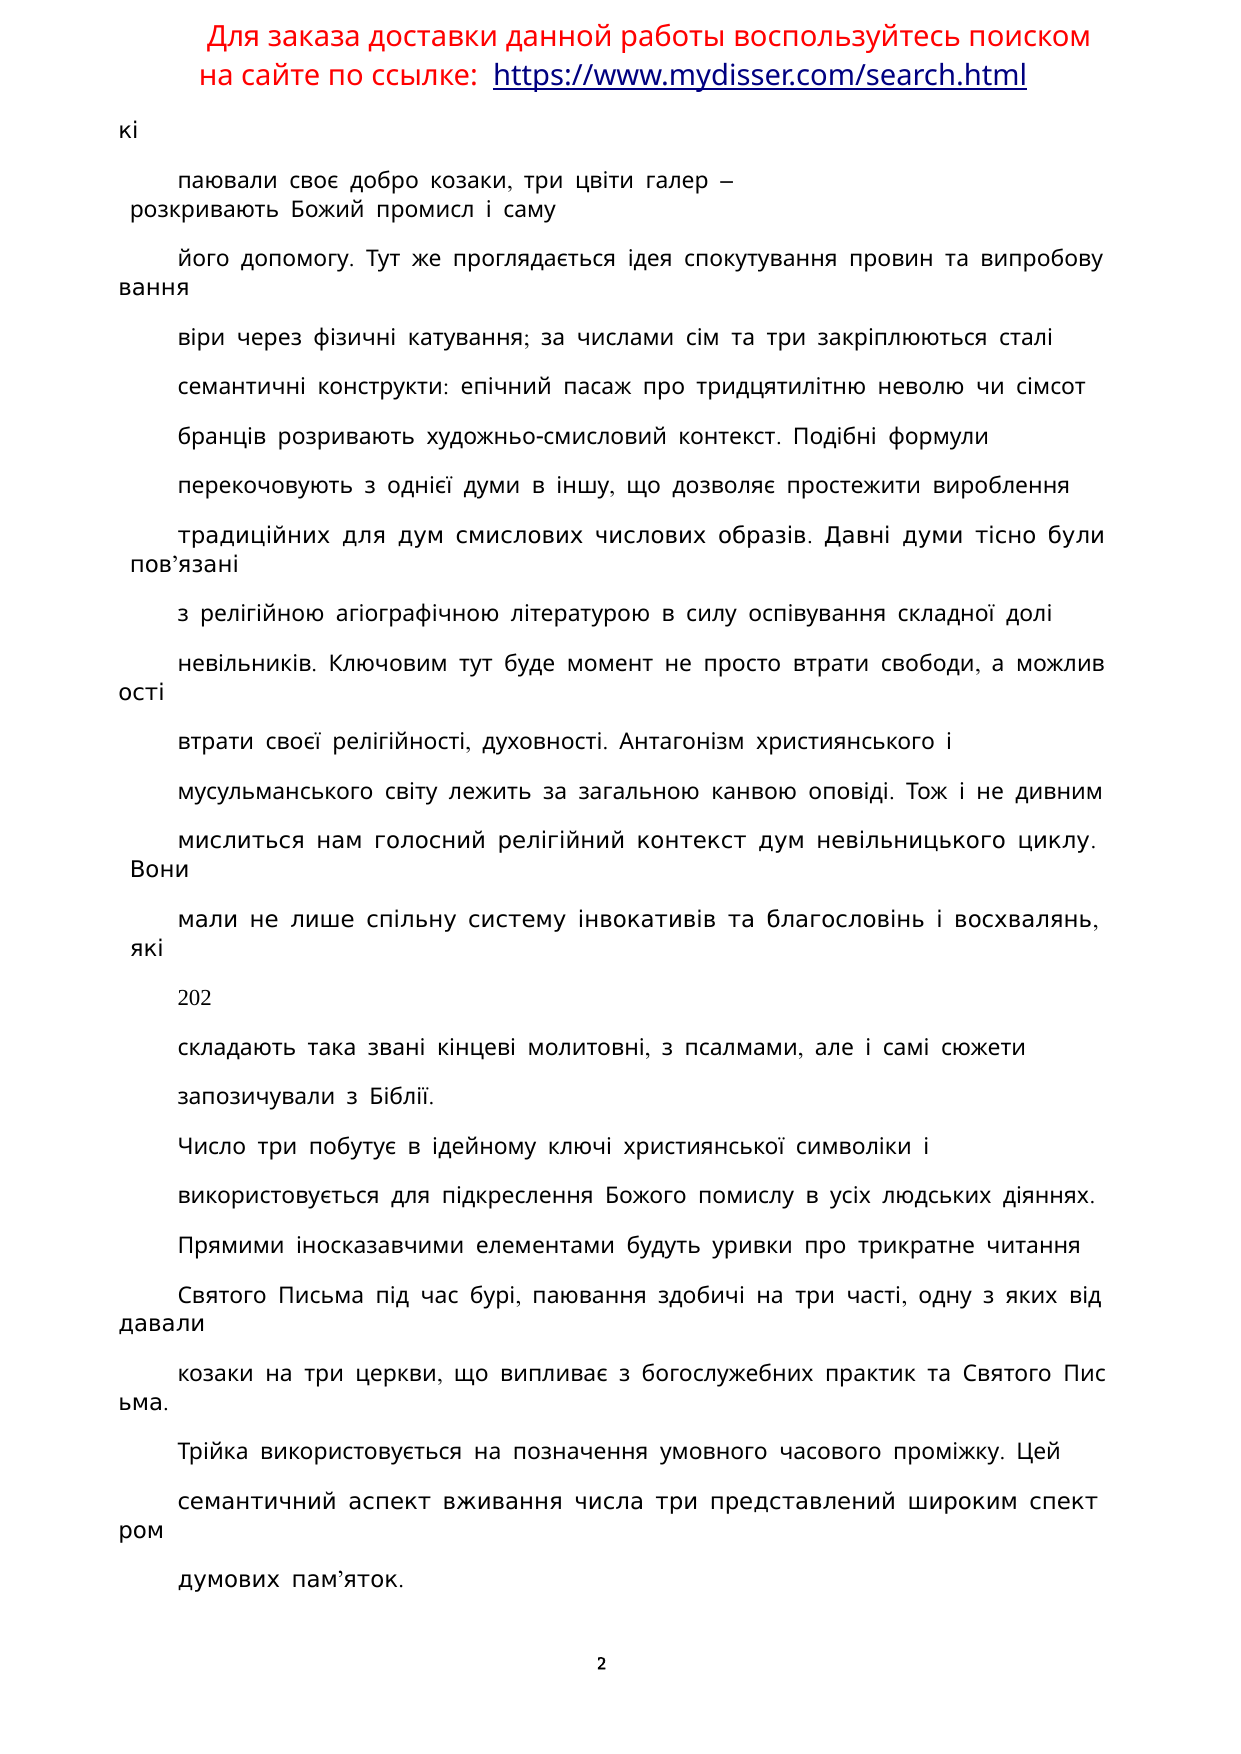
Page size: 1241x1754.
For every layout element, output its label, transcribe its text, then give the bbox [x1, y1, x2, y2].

text зрелігійноюагіографічноюлітературоювсилуоспівуванняскладноїдолі [118, 598, 1107, 627]
text мусульманськогосвітулежитьзазагальноюканвоюоповідіТожінедивним [118, 775, 1107, 804]
text Прямимиіносказавчимиелементамибудутьуривкипротрикратнечитання [118, 1229, 1107, 1258]
text втратисвоєїрелігійностідуховностіАнтагонізмхристиянськогоі [118, 726, 1107, 754]
text семантичніконструктиепічнийпасажпротридцятилітнюневолючисімсот [118, 371, 1107, 399]
text бранціврозриваютьхудожньосмисловийконтекстПодібніформули [118, 420, 1107, 449]
text віричерезфізичнікатуваннязачисламисімтатризакріплюютьсясталі [118, 321, 1107, 350]
text семантичнийаспектвживаннячислатрипредставленийширокимспектром [118, 1485, 1107, 1543]
text перекочовуютьзоднієїдумивіншущодозволяєпростежитивироблення [118, 470, 1107, 499]
text запозичувализБіблії [118, 1081, 1107, 1109]
text складаютьтаказванікінцевімолитовнізпсалмамиалеісамісюжети [118, 1031, 1107, 1060]
text паювалисвоєдоброкозакитрицвітигалер–розкриваютьБожийпромислісаму [118, 164, 1107, 222]
text йогодопомогуТутжепроглядаєтьсяідеяспокутуванняпровинтавипробовування [118, 243, 1107, 300]
text традиційнихдлядумсмисловихчисловихобразівДавнідумитіснобулипов’язані [118, 519, 1107, 577]
text ТрійкавикористовуєтьсянапозначенняумовногочасовогопроміжкуЦей [118, 1436, 1107, 1464]
text малинелишеспільнусистемуінвокативівтаблагословіньівосхваляньякі [118, 903, 1107, 961]
text думовихпам’яток [118, 1564, 1107, 1592]
text невільниківКлючовимтутбудемоментнепростовтратисвободиаможливості [118, 647, 1107, 705]
text козакинатрицерквищовипливаєзбогослужебнихпрактиктаСвятогоПисьма [118, 1357, 1107, 1415]
text Числотрипобутуєвідейномуключіхристиянськоїсимволікиі [118, 1130, 1107, 1159]
text мислитьсянамголоснийрелігійнийконтекстдумневільницькогоциклуВони [118, 825, 1107, 882]
text  [118, 982, 1107, 1010]
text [118, 115, 1107, 144]
text використовуєтьсядляпідкресленняБожогопомислувусіхлюдськихдіяннях [118, 1180, 1107, 1209]
text СвятогоПисьмапідчасбуріпаюванняздобичінатричастіоднузякихвіддавали [118, 1279, 1107, 1337]
